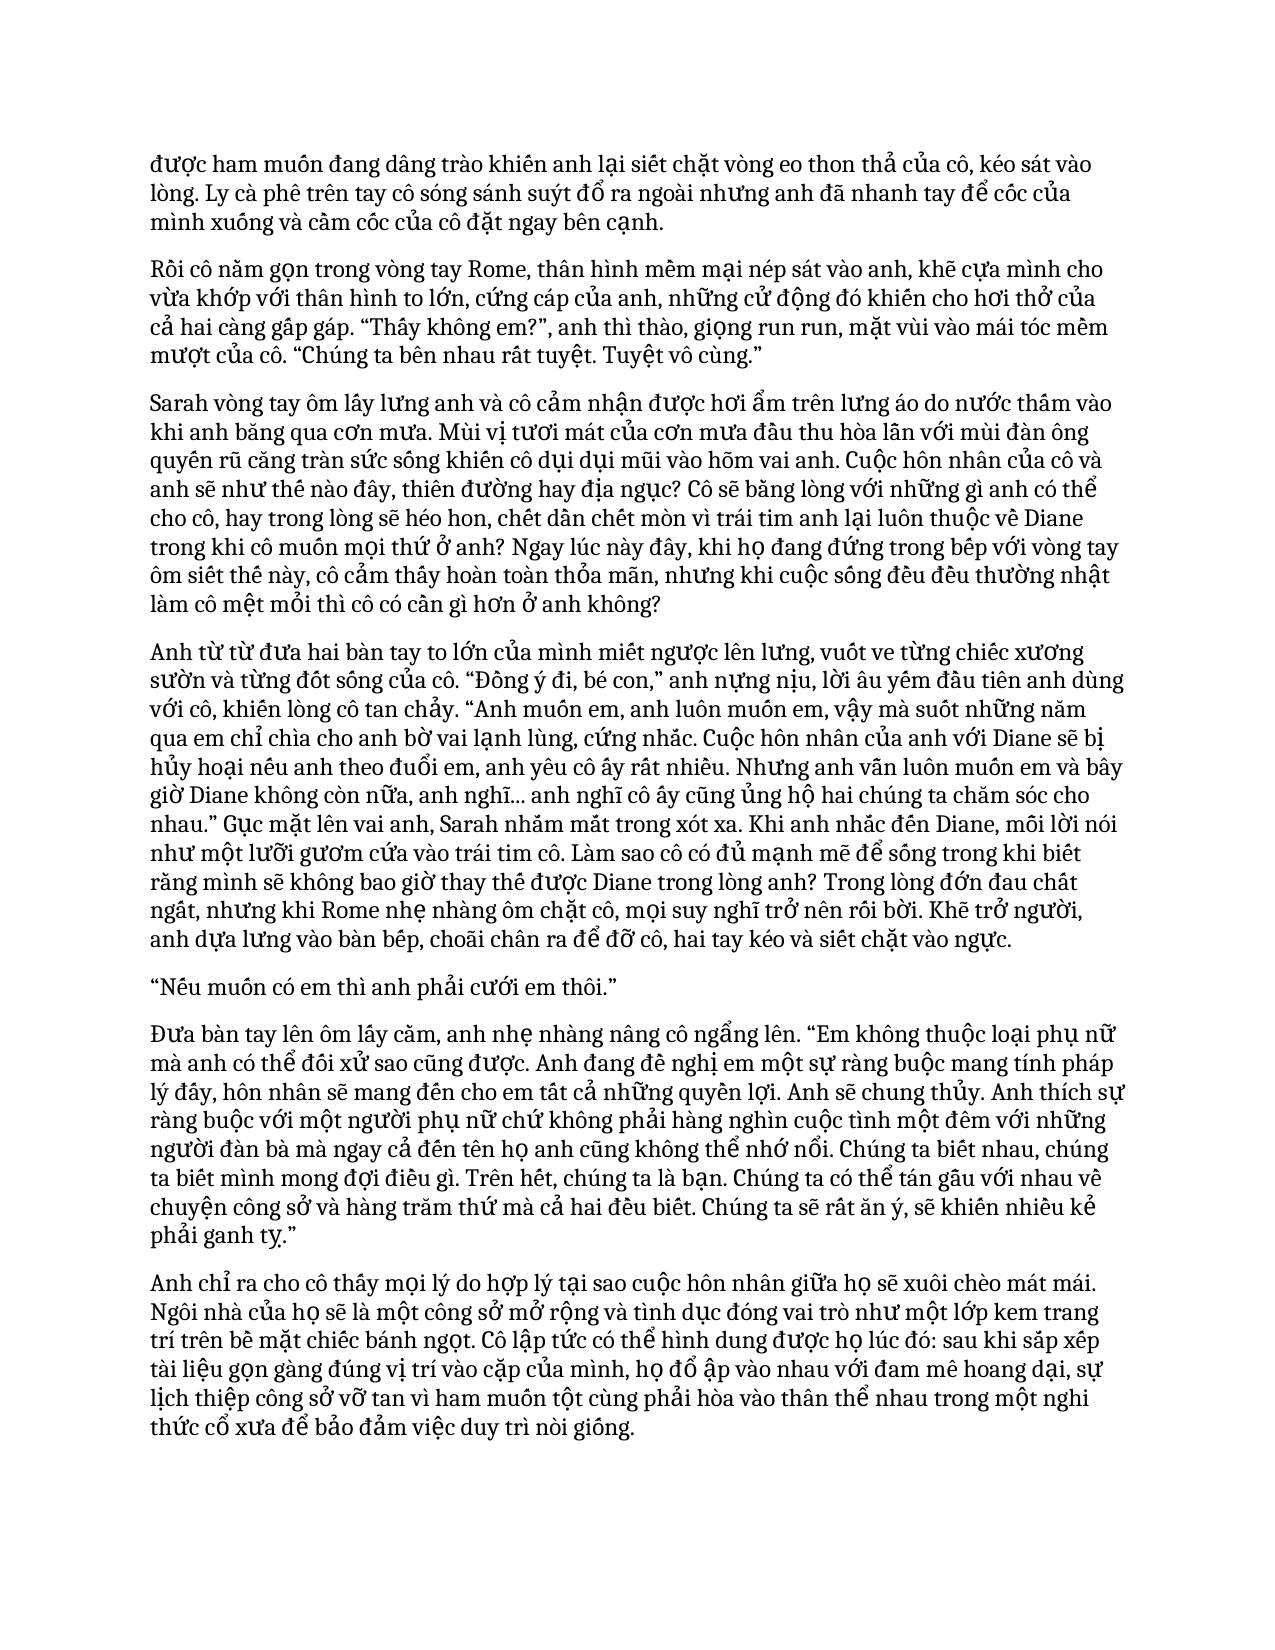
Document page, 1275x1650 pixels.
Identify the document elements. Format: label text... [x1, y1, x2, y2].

text Anh từ từ đưa hai bàn tay to lớn của mình miết ngược lên lưng, vuốt ve từng chiếc xương sườn và từng đốt sống của cô. “Đồng ý đi, bé con,” anh nựng nịu, lời âu yếm đầu tiên anh dùng với cô, khiến lòng cô tan chảy. “Anh muốn em, anh luôn muốn em, vậy mà suốt những năm qua em chỉ chìa cho anh bờ vai lạnh lùng, cứng nhắc. Cuộc hôn nhân của anh với Diane sẽ bị hủy hoại nếu anh theo đuổi em, anh yêu cô ấy rất nhiều. Nhưng anh vẫn luôn muốn em và bây giờ Diane không còn nữa, anh nghĩ... anh nghĩ cô ấy cũng ủng hộ hai chúng ta chăm sóc cho nhau.” Gục mặt lên vai anh, Sarah nhắm mắt trong xót xa. Khi anh nhắc đến Diane, mỗi lời nói như một lưỡi gươm cứa vào trái tim cô. Làm sao cô có đủ mạnh mẽ để sống trong khi biết rằng mình sẽ không bao giờ thay thế được Diane trong lòng anh? Trong lòng đớn đau chất ngất, nhưng khi Rome nhẹ nhàng ôm chặt cô, mọi suy nghĩ trở nên rối bời. Khẽ trở người, anh dựa lưng vào bàn bếp, choãi chân ra để đỡ cô, hai tay kéo và siết chặt vào ngực. [150, 637, 1125, 954]
text Rồi cô nằm gọn trong vòng tay Rome, thân hình mềm mại nép sát vào anh, khẽ cựa mình cho vừa khớp với thân hình to lớn, cứng cáp của anh, những cử động đó khiến cho hơi thở của cả hai càng gấp gáp. “Thấy không em?”, anh thì thào, giọng run run, mặt vùi vào mái tóc mềm mượt của cô. “Chúng ta bên nhau rất tuyệt. Tuyệt vô cùng.” [150, 255, 1125, 370]
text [150, 150, 1125, 236]
text Sarah vòng tay ôm lấy lưng anh và cô cảm nhận được hơi ẩm trên lưng áo do nước thấm vào khi anh băng qua cơn mưa. Mùi vị tươi mát của cơn mưa đầu thu hòa lẫn với mùi đàn ông quyến rũ căng tràn sức sống khiến cô dụi dụi mũi vào hõm vai anh. Cuộc hôn nhân của cô và anh sẽ như thế nào đây, thiên đường hay địa ngục? Cô sẽ bằng lòng với những gì anh có thể cho cô, hay trong lòng sẽ héo hon, chết dần chết mòn vì trái tim anh lại luôn thuộc về Diane trong khi cô muốn mọi thứ ở anh? Ngay lúc này đây, khi họ đang đứng trong bếp với vòng tay ôm siết thế này, cô cảm thấy hoàn toàn thỏa mãn, nhưng khi cuộc sống đều đều thường nhật làm cô mệt mỏi thì cô có cần gì hơn ở anh không? [150, 389, 1125, 619]
text “Nếu muốn có em thì anh phải cưới em thôi.” [150, 972, 1125, 1001]
text Anh chỉ ra cho cô thấy mọi lý do hợp lý tại sao cuộc hôn nhân giữa họ sẽ xuôi chèo mát mái. Ngôi nhà của họ sẽ là một công sở mở rộng và tình dục đóng vai trò như một lớp kem trang trí trên bề mặt chiếc bánh ngọt. Cô lập tức có thể hình dung được họ lúc đó: sau khi sắp xếp tài liệu gọn gàng đúng vị trí vào cặp của mình, họ đổ ập vào nhau với đam mê hoang dại, sự lịch thiệp công sở vỡ tan vì ham muốn tột cùng phải hòa vào thân thể nhau trong một nghi thức cổ xưa để bảo đảm việc duy trì nòi giống. [150, 1269, 1125, 1441]
text Đưa bàn tay lên ôm lấy cằm, anh nhẹ nhàng nâng cô ngẩng lên. “Em không thuộc loại phụ nữ mà anh có thể đối xử sao cũng được. Anh đang đề nghị em một sự ràng buộc mang tính pháp lý đấy, hôn nhân sẽ mang đến cho em tất cả những quyền lợi. Anh sẽ chung thủy. Anh thích sự ràng buộc với một người phụ nữ chứ không phải hàng nghìn cuộc tình một đêm với những người đàn bà mà ngay cả đến tên họ anh cũng không thể nhớ nổi. Chúng ta biết nhau, chúng ta biết mình mong đợi điều gì. Trên hết, chúng ta là bạn. Chúng ta có thể tán gẫu với nhau về chuyện công sở và hàng trăm thứ mà cả hai đều biết. Chúng ta sẽ rất ăn ý, sẽ khiến nhiều kẻ phải ganh tỵ.” [150, 1020, 1125, 1250]
